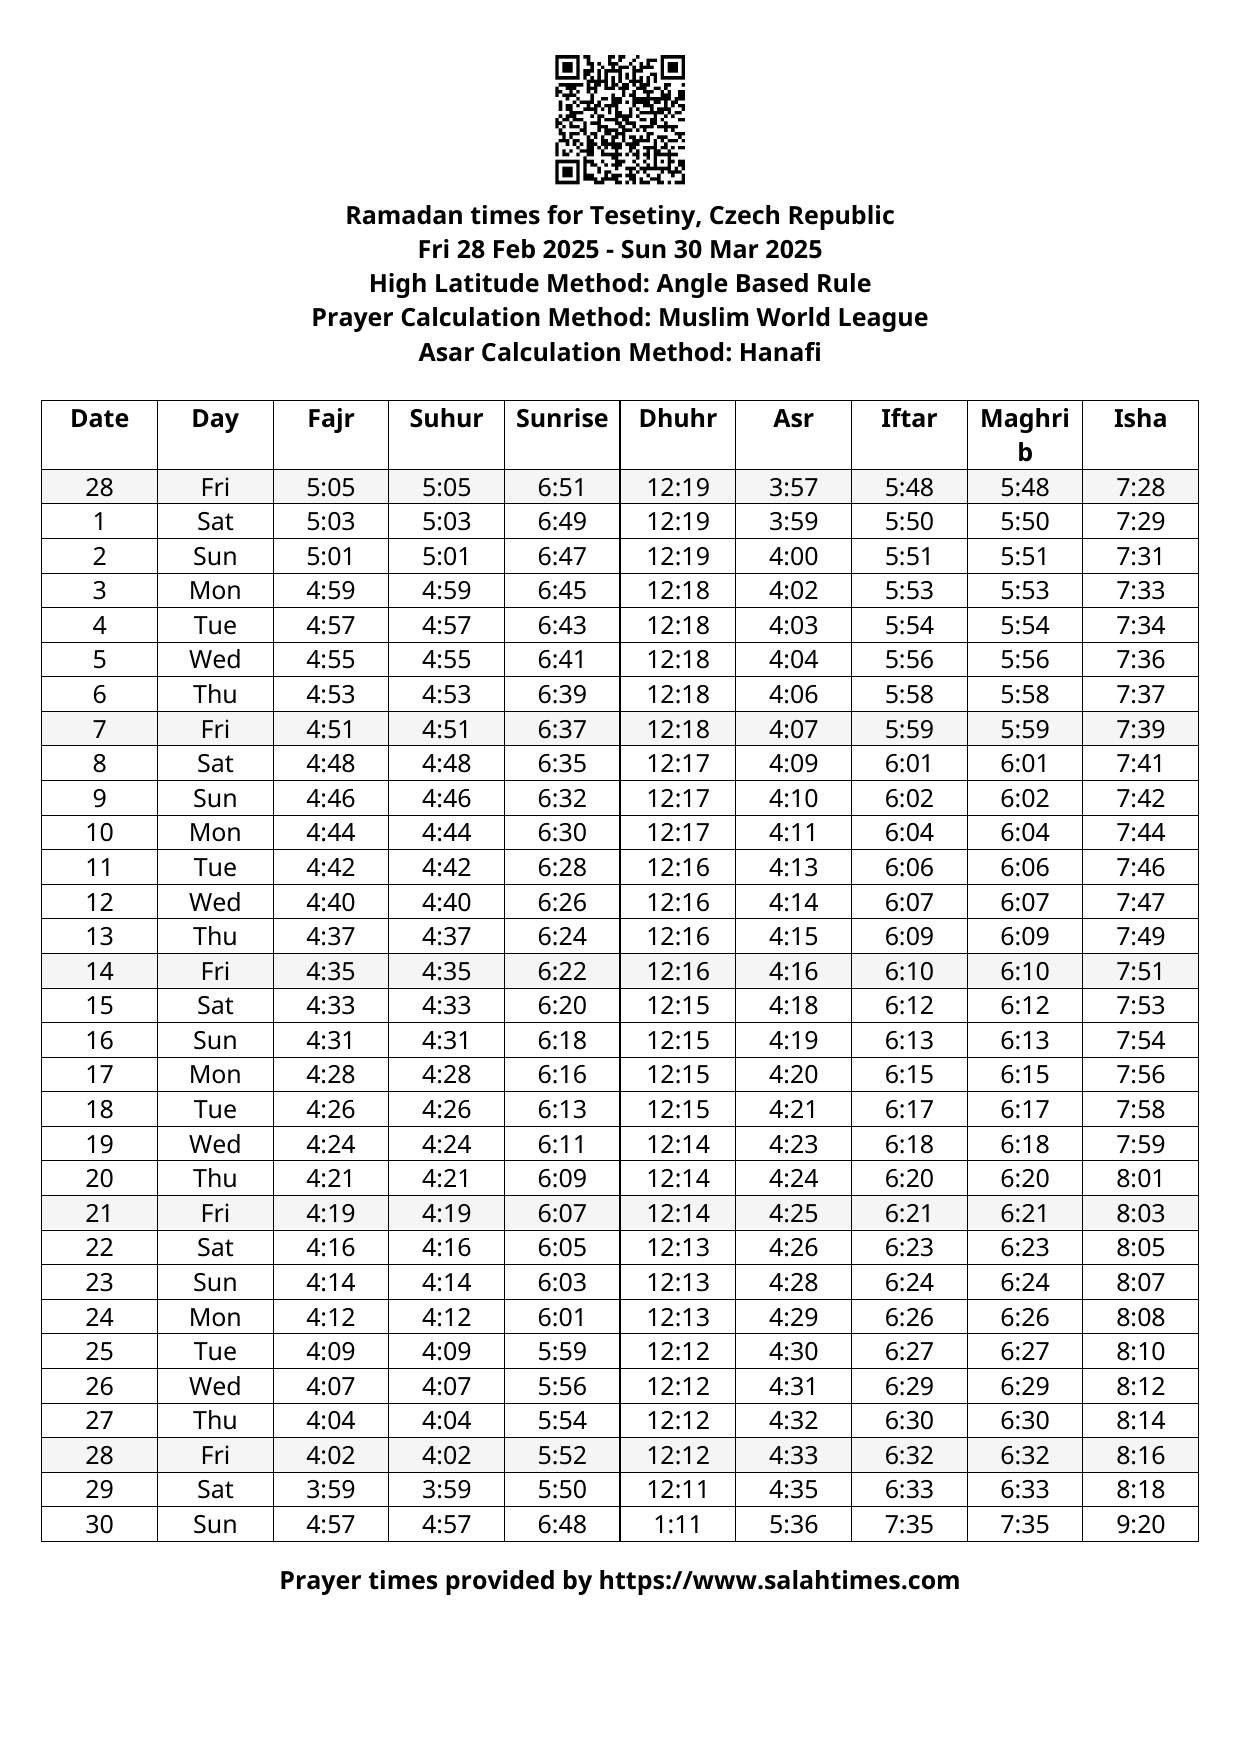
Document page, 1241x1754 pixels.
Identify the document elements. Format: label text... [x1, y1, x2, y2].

table_cell 4:14 [389, 1265, 504, 1299]
table_cell 5:59 [852, 712, 967, 745]
table_cell 4:16 [736, 954, 851, 987]
table_cell 5:01 [274, 539, 388, 572]
table_cell 6:09 [852, 919, 967, 953]
table_cell 4:53 [274, 677, 388, 711]
table_cell 17 [42, 1058, 157, 1091]
table_cell 7:46 [1083, 850, 1198, 884]
table_cell 4:30 [736, 1334, 851, 1368]
table_cell 6:43 [505, 608, 619, 642]
text High Latitude Method: Angle Based Rule [42, 266, 1198, 300]
table_cell 4:40 [389, 885, 504, 918]
table_cell 7:39 [1083, 712, 1198, 745]
table_cell 4:31 [274, 1023, 388, 1057]
table_cell Tue [158, 1334, 273, 1368]
table_header Asr [736, 401, 851, 469]
table_cell 6:39 [505, 677, 619, 711]
table_cell 5:54 [852, 608, 967, 642]
table_cell 8:08 [1083, 1300, 1198, 1333]
table_cell Thu [158, 1404, 273, 1437]
table_cell 6:11 [505, 1127, 619, 1160]
table_cell 12:16 [621, 954, 735, 987]
table_cell 5:52 [505, 1438, 619, 1472]
table_cell Sun [158, 1023, 273, 1057]
table_cell 30 [42, 1507, 157, 1541]
table_cell 12:16 [621, 919, 735, 953]
table_cell 8:14 [1083, 1404, 1198, 1437]
table_cell 4:33 [389, 989, 504, 1022]
table_cell 6:20 [852, 1161, 967, 1195]
table_cell 9 [42, 781, 157, 814]
table_cell 12:16 [621, 850, 735, 884]
table_cell 1:11 [621, 1507, 735, 1541]
table_cell 4:46 [389, 781, 504, 814]
table_cell 4:51 [274, 712, 388, 745]
table_cell Fri [158, 712, 273, 745]
table_cell 6:01 [968, 746, 1082, 780]
table_cell 4:31 [736, 1369, 851, 1402]
table_cell 4:33 [736, 1438, 851, 1472]
table_cell 6:26 [852, 1300, 967, 1333]
table_cell 4:26 [274, 1092, 388, 1126]
table_cell 5:59 [505, 1334, 619, 1368]
table_cell 8:07 [1083, 1265, 1198, 1299]
table_cell 8:05 [1083, 1231, 1198, 1264]
table_cell 4:46 [274, 781, 388, 814]
table_cell 15 [42, 989, 157, 1022]
table_cell 7:54 [1083, 1023, 1198, 1057]
table_cell 6:27 [852, 1334, 967, 1368]
table_cell 7:41 [1083, 746, 1198, 780]
table_cell 6:12 [852, 989, 967, 1022]
picture [542, 41, 699, 198]
table_header Sunrise [505, 401, 619, 469]
table_cell 4:42 [389, 850, 504, 884]
table_cell 6:30 [968, 1404, 1082, 1437]
table_cell 22 [42, 1231, 157, 1264]
table_cell 20 [42, 1161, 157, 1195]
table_header Iftar [852, 401, 967, 469]
table_cell 6:30 [852, 1404, 967, 1437]
table_cell 4:07 [274, 1369, 388, 1402]
table_cell 4:04 [274, 1404, 388, 1437]
table_cell 4:06 [736, 677, 851, 711]
table_cell 8:10 [1083, 1334, 1198, 1368]
table_cell 6:07 [968, 885, 1082, 918]
table_cell 4:20 [736, 1058, 851, 1091]
table_cell 4 [42, 608, 157, 642]
table_cell 4:24 [274, 1127, 388, 1160]
table_cell 6:15 [852, 1058, 967, 1091]
table_cell 5:05 [274, 470, 388, 503]
table_cell 6:45 [505, 574, 619, 607]
table_cell 12:18 [621, 574, 735, 607]
table_cell 4:23 [736, 1127, 851, 1160]
table_cell Sun [158, 1507, 273, 1541]
table_cell 6:13 [968, 1023, 1082, 1057]
table_cell 6:49 [505, 504, 619, 538]
table_cell 4:35 [274, 954, 388, 987]
table_cell Thu [158, 677, 273, 711]
table_cell Sat [158, 504, 273, 538]
table_cell 6:29 [852, 1369, 967, 1402]
table_cell 4:28 [274, 1058, 388, 1091]
table_cell 12:13 [621, 1265, 735, 1299]
table_cell 5:01 [389, 539, 504, 572]
table_cell 12:13 [621, 1231, 735, 1264]
table_cell 4:21 [274, 1161, 388, 1195]
table_cell 4:24 [736, 1161, 851, 1195]
table_header Dhuhr [621, 401, 735, 469]
table_cell 12:12 [621, 1404, 735, 1437]
table_cell 5:58 [968, 677, 1082, 711]
table_cell 12:14 [621, 1127, 735, 1160]
table_cell 12:15 [621, 1092, 735, 1126]
table_cell 12 [42, 885, 157, 918]
table_cell 4:12 [389, 1300, 504, 1333]
table_cell 28 [42, 470, 157, 503]
table_cell 6:13 [505, 1092, 619, 1126]
table_cell 7:33 [1083, 574, 1198, 607]
table_cell 4:26 [736, 1231, 851, 1264]
table_cell 5:56 [505, 1369, 619, 1402]
table_cell 8 [42, 746, 157, 780]
table_cell 4:25 [736, 1196, 851, 1229]
table_cell 6:03 [505, 1265, 619, 1299]
table_cell 5:05 [389, 470, 504, 503]
table_cell 4:44 [274, 816, 388, 849]
table_header Maghrib [968, 401, 1082, 469]
table_cell 6:01 [852, 746, 967, 780]
table_cell 6:24 [852, 1265, 967, 1299]
table_cell 4:33 [274, 989, 388, 1022]
table_cell 6:35 [505, 746, 619, 780]
table_cell 7:37 [1083, 677, 1198, 711]
table_cell 6:15 [968, 1058, 1082, 1091]
table_cell 6:24 [505, 919, 619, 953]
table_cell 12:14 [621, 1196, 735, 1229]
table_cell 6:20 [968, 1161, 1082, 1195]
text Fri 28 Feb 2025 - Sun 30 Mar 2025 [42, 232, 1198, 266]
table_cell 4:48 [389, 746, 504, 780]
table_cell 7:29 [1083, 504, 1198, 538]
table_cell 12:11 [621, 1473, 735, 1506]
table_cell 4:04 [736, 643, 851, 676]
table_cell 6:06 [968, 850, 1082, 884]
table_cell 6:18 [505, 1023, 619, 1057]
table_cell 4:59 [274, 574, 388, 607]
table_cell 4:14 [274, 1265, 388, 1299]
table_cell 6:32 [505, 781, 619, 814]
table_cell 6:26 [505, 885, 619, 918]
table_cell 6:17 [968, 1092, 1082, 1126]
table_cell Mon [158, 1300, 273, 1333]
table_cell 4:02 [389, 1438, 504, 1472]
table_cell 4:15 [736, 919, 851, 953]
table_cell 6:27 [968, 1334, 1082, 1368]
table_cell 8:12 [1083, 1369, 1198, 1402]
table_cell 4:57 [389, 608, 504, 642]
table_cell Wed [158, 643, 273, 676]
table_cell 12:14 [621, 1161, 735, 1195]
table_cell 4:02 [274, 1438, 388, 1472]
table_cell 4:42 [274, 850, 388, 884]
table_cell 24 [42, 1300, 157, 1333]
table_cell Sat [158, 1473, 273, 1506]
table_cell Wed [158, 1369, 273, 1402]
table_cell Sat [158, 746, 273, 780]
table_cell 12:18 [621, 643, 735, 676]
table_cell 3:59 [736, 504, 851, 538]
table_header Isha [1083, 401, 1198, 469]
table_cell 12:15 [621, 1058, 735, 1091]
table_cell 6:32 [852, 1438, 967, 1472]
table_cell 4:07 [389, 1369, 504, 1402]
table_cell 7:49 [1083, 919, 1198, 953]
table_cell 7:34 [1083, 608, 1198, 642]
table_cell 5 [42, 643, 157, 676]
table_cell 14 [42, 954, 157, 987]
table_cell 5:58 [852, 677, 967, 711]
table_cell 4:44 [389, 816, 504, 849]
table_cell 6:21 [852, 1196, 967, 1229]
table_cell Mon [158, 574, 273, 607]
table_cell 4:12 [274, 1300, 388, 1333]
table_cell 12:19 [621, 504, 735, 538]
table_cell Tue [158, 850, 273, 884]
table_cell 6:10 [968, 954, 1082, 987]
table_cell 4:11 [736, 816, 851, 849]
table_cell 6:33 [968, 1473, 1082, 1506]
table_cell 6:02 [852, 781, 967, 814]
table_cell 12:18 [621, 677, 735, 711]
table_cell 12:19 [621, 539, 735, 572]
table_cell 5:48 [968, 470, 1082, 503]
table_cell 4:55 [389, 643, 504, 676]
table_cell 7:53 [1083, 989, 1198, 1022]
table_cell 12:17 [621, 781, 735, 814]
table_cell 5:48 [852, 470, 967, 503]
table_cell 8:01 [1083, 1161, 1198, 1195]
table_cell 6:22 [505, 954, 619, 987]
table_cell 4:09 [274, 1334, 388, 1368]
table_cell Sat [158, 989, 273, 1022]
text Prayer Calculation Method: Muslim World League [42, 300, 1198, 334]
table_cell 12:19 [621, 470, 735, 503]
table_header Suhur [389, 401, 504, 469]
table_cell 5:03 [274, 504, 388, 538]
table_cell 4:28 [736, 1265, 851, 1299]
table_header Fajr [274, 401, 388, 469]
table_cell 4:29 [736, 1300, 851, 1333]
table_cell 6:01 [505, 1300, 619, 1333]
table_cell 5:51 [968, 539, 1082, 572]
table_cell Mon [158, 1058, 273, 1091]
table_cell 4:57 [274, 1507, 388, 1541]
table_cell 4:57 [389, 1507, 504, 1541]
table_cell 26 [42, 1369, 157, 1402]
table_cell 4:13 [736, 850, 851, 884]
table_cell 5:59 [968, 712, 1082, 745]
table_cell 4:51 [389, 712, 504, 745]
table_cell 4:10 [736, 781, 851, 814]
table_cell 4:32 [736, 1404, 851, 1437]
table_cell Fri [158, 954, 273, 987]
table_cell 5:54 [968, 608, 1082, 642]
table_cell 4:37 [389, 919, 504, 953]
table_cell 4:04 [389, 1404, 504, 1437]
table_cell 6:28 [505, 850, 619, 884]
table_cell 6:06 [852, 850, 967, 884]
table_cell 7:35 [968, 1507, 1082, 1541]
table_cell 6:10 [852, 954, 967, 987]
table_cell 6:23 [852, 1231, 967, 1264]
table_cell 16 [42, 1023, 157, 1057]
table_cell 6:09 [505, 1161, 619, 1195]
table_cell 12:12 [621, 1438, 735, 1472]
table_cell 5:53 [968, 574, 1082, 607]
table_cell Wed [158, 1127, 273, 1160]
table_cell 6:05 [505, 1231, 619, 1264]
table_cell 1 [42, 504, 157, 538]
table_cell 4:19 [274, 1196, 388, 1229]
table_cell 4:35 [736, 1473, 851, 1506]
table_cell 18 [42, 1092, 157, 1126]
table_cell 5:56 [968, 643, 1082, 676]
table_cell 3:59 [274, 1473, 388, 1506]
table_cell Thu [158, 1161, 273, 1195]
table_cell 7:36 [1083, 643, 1198, 676]
table_cell 4:26 [389, 1092, 504, 1126]
table_cell 13 [42, 919, 157, 953]
table_cell Sun [158, 781, 273, 814]
table_cell 11 [42, 850, 157, 884]
table_cell 6:30 [505, 816, 619, 849]
table_cell 4:07 [736, 712, 851, 745]
table_cell 6:26 [968, 1300, 1082, 1333]
table_cell 23 [42, 1265, 157, 1299]
text Prayer times provided by https://www.salahtimes.com [42, 1563, 1198, 1597]
table_cell Fri [158, 470, 273, 503]
table_cell 21 [42, 1196, 157, 1229]
table_cell 4:55 [274, 643, 388, 676]
table_cell 5:03 [389, 504, 504, 538]
table_cell Fri [158, 1438, 273, 1472]
table_cell 7:35 [852, 1507, 967, 1541]
table_cell 6:37 [505, 712, 619, 745]
table_cell 12:13 [621, 1300, 735, 1333]
table_cell 4:31 [389, 1023, 504, 1057]
table_cell 4:03 [736, 608, 851, 642]
table_cell 7:58 [1083, 1092, 1198, 1126]
table_cell 3:57 [736, 470, 851, 503]
table_cell Sun [158, 539, 273, 572]
table_cell 6:33 [852, 1473, 967, 1506]
table_cell 5:50 [968, 504, 1082, 538]
table_cell 6:21 [968, 1196, 1082, 1229]
table_cell 4:14 [736, 885, 851, 918]
table_cell 4:16 [389, 1231, 504, 1264]
table_cell 4:18 [736, 989, 851, 1022]
table_cell 6:48 [505, 1507, 619, 1541]
table_cell 4:40 [274, 885, 388, 918]
table_cell 12:15 [621, 989, 735, 1022]
table_cell 7 [42, 712, 157, 745]
table_cell 7:44 [1083, 816, 1198, 849]
table_cell 6:32 [968, 1438, 1082, 1472]
table_cell 12:17 [621, 746, 735, 780]
table_cell 6:09 [968, 919, 1082, 953]
table_cell 10 [42, 816, 157, 849]
table_cell 4:09 [736, 746, 851, 780]
table_cell 4:35 [389, 954, 504, 987]
table_cell 5:50 [505, 1473, 619, 1506]
table_cell 6:18 [852, 1127, 967, 1160]
table_header Date [42, 401, 157, 469]
table_cell 4:57 [274, 608, 388, 642]
table_cell 6:04 [968, 816, 1082, 849]
table_cell 5:56 [852, 643, 967, 676]
table_cell 8:03 [1083, 1196, 1198, 1229]
table_cell 6:47 [505, 539, 619, 572]
table_cell Tue [158, 608, 273, 642]
table_cell 4:00 [736, 539, 851, 572]
table_cell 6:24 [968, 1265, 1082, 1299]
table_cell 12:17 [621, 816, 735, 849]
table_cell 7:56 [1083, 1058, 1198, 1091]
table_cell 6:12 [968, 989, 1082, 1022]
table_cell 6:07 [505, 1196, 619, 1229]
table_cell 7:47 [1083, 885, 1198, 918]
table_cell 6:29 [968, 1369, 1082, 1402]
table_cell 8:16 [1083, 1438, 1198, 1472]
table_cell 12:12 [621, 1369, 735, 1402]
table_cell 6:51 [505, 470, 619, 503]
table_cell 7:51 [1083, 954, 1198, 987]
table_cell 6:20 [505, 989, 619, 1022]
table_cell 12:18 [621, 608, 735, 642]
table_cell 7:42 [1083, 781, 1198, 814]
table_cell 8:18 [1083, 1473, 1198, 1506]
table_cell 6:13 [852, 1023, 967, 1057]
table_cell 6:18 [968, 1127, 1082, 1160]
table_cell 4:09 [389, 1334, 504, 1368]
table_cell 12:12 [621, 1334, 735, 1368]
table_cell Thu [158, 919, 273, 953]
table_cell 6:07 [852, 885, 967, 918]
table_cell 28 [42, 1438, 157, 1472]
table_cell 6:23 [968, 1231, 1082, 1264]
table_cell 12:15 [621, 1023, 735, 1057]
table_cell 4:21 [389, 1161, 504, 1195]
table_cell 6:02 [968, 781, 1082, 814]
table_cell 2 [42, 539, 157, 572]
table_cell Sat [158, 1231, 273, 1264]
table_cell 6 [42, 677, 157, 711]
table_cell 4:02 [736, 574, 851, 607]
table_cell 4:24 [389, 1127, 504, 1160]
table_cell Wed [158, 885, 273, 918]
table_cell 5:50 [852, 504, 967, 538]
table_cell 3 [42, 574, 157, 607]
text Ramadan times for Tesetiny, Czech Republic [42, 198, 1198, 232]
table_cell 5:36 [736, 1507, 851, 1541]
table_cell 4:16 [274, 1231, 388, 1264]
table_cell 12:16 [621, 885, 735, 918]
table_cell 4:19 [389, 1196, 504, 1229]
table_cell 9:20 [1083, 1507, 1198, 1541]
table_cell 29 [42, 1473, 157, 1506]
table_cell 4:37 [274, 919, 388, 953]
table_cell 5:54 [505, 1404, 619, 1437]
table_cell 7:28 [1083, 470, 1198, 503]
table_cell 25 [42, 1334, 157, 1368]
table_cell 4:19 [736, 1023, 851, 1057]
table_cell 7:31 [1083, 539, 1198, 572]
table_cell 6:16 [505, 1058, 619, 1091]
table_cell 6:41 [505, 643, 619, 676]
table_cell 5:51 [852, 539, 967, 572]
table_cell 27 [42, 1404, 157, 1437]
table_cell Sun [158, 1265, 273, 1299]
table_cell 12:18 [621, 712, 735, 745]
table_cell 4:59 [389, 574, 504, 607]
table_cell 4:53 [389, 677, 504, 711]
table_cell 6:17 [852, 1092, 967, 1126]
table_cell 4:28 [389, 1058, 504, 1091]
table_cell 5:53 [852, 574, 967, 607]
table_cell 4:48 [274, 746, 388, 780]
table_cell 7:59 [1083, 1127, 1198, 1160]
table_cell Mon [158, 816, 273, 849]
table_cell Fri [158, 1196, 273, 1229]
table_header Day [158, 401, 273, 469]
table_cell 3:59 [389, 1473, 504, 1506]
table_cell 19 [42, 1127, 157, 1160]
table_cell Tue [158, 1092, 273, 1126]
table_cell 6:04 [852, 816, 967, 849]
text Asar Calculation Method: Hanafi [42, 334, 1198, 368]
table_cell 4:21 [736, 1092, 851, 1126]
